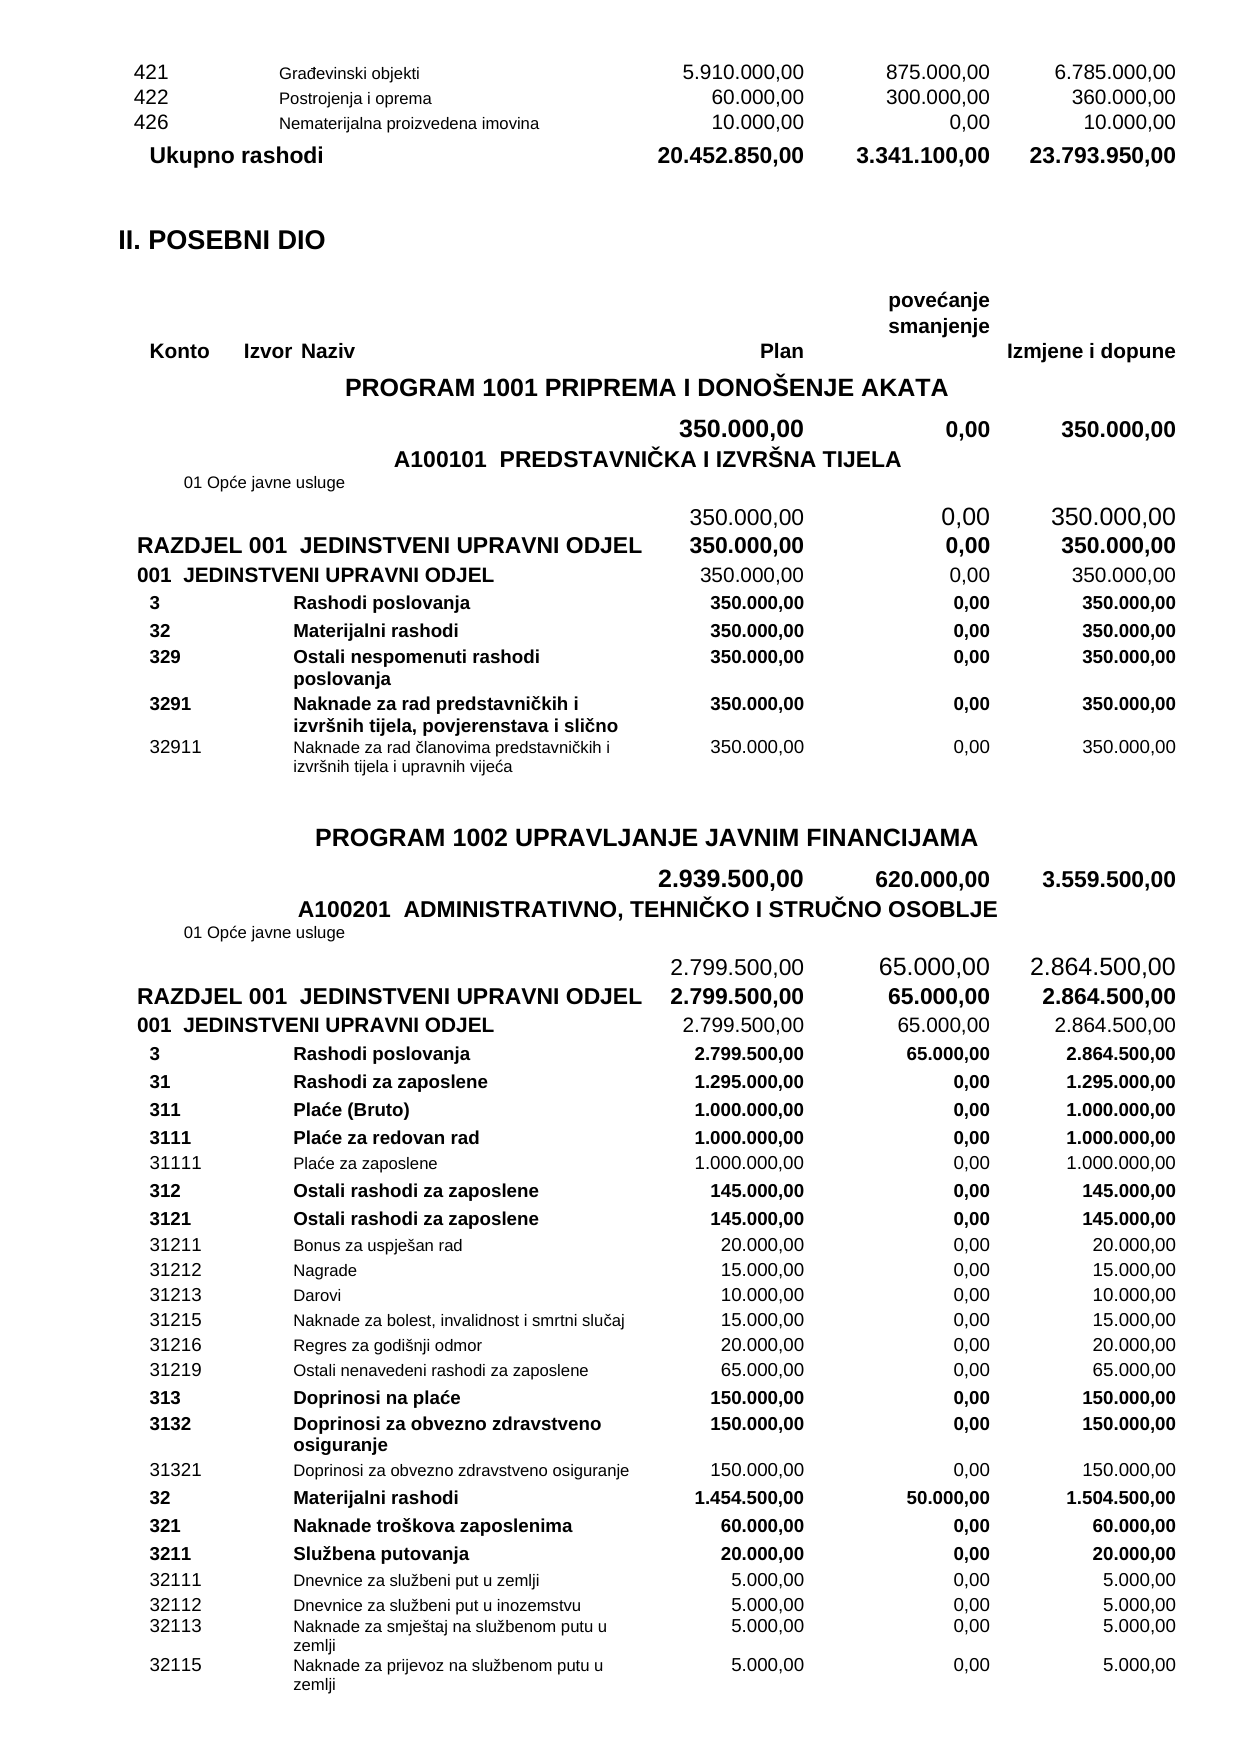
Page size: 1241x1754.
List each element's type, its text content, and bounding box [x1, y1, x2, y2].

text 01 Opće javne usluge [118, 923, 1181, 942]
text 32115 Naknade za prijevoz na službenom putu u 5.000,00 0,00 5.000,00 [118, 1657, 1181, 1675]
text PROGRAM 1001 PRIPREMA I DONOŠENJE AKATA [118, 373, 1181, 402]
text 01 Opće javne usluge [118, 473, 1181, 492]
text 31111 Plaće za zaposlene 1.000.000,00 0,00 1.000.000,00 [118, 1151, 1181, 1174]
text A100201 ADMINISTRATIVNO, TEHNIČKO I STRUČNO OSOBLJE [118, 897, 1181, 923]
text 3132 Doprinosi za obvezno zdravstveno 150.000,00 0,00 150.000,00 [118, 1412, 1181, 1434]
text A100101 PREDSTAVNIČKA I IZVRŠNA TIJELA [118, 446, 1181, 473]
text 31219 Ostali nenavedeni rashodi za zaposlene 65.000,00 0,00 65.000,00 [118, 1358, 1181, 1381]
text Konto Izvor Naziv Plan Izmjene i dopune [118, 339, 1181, 363]
text 32 Materijalni rashodi 350.000,00 0,00 350.000,00 [118, 618, 1181, 643]
text 3 Rashodi poslovanja 2.799.500,00 65.000,00 2.864.500,00 [118, 1040, 1181, 1065]
text 311 Plaće (Bruto) 1.000.000,00 0,00 1.000.000,00 [118, 1096, 1181, 1121]
text RAZDJEL 001 JEDINSTVENI UPRAVNI ODJEL 350.000,00 0,00 350.000,00 [118, 531, 1181, 559]
text 421 Građevinski objekti 5.910.000,00 875.000,00 6.785.000,00 [118, 61, 1181, 84]
text zemlji [118, 1636, 1181, 1655]
text 001 JEDINSTVENI UPRAVNI ODJEL 350.000,00 0,00 350.000,00 [118, 563, 1181, 587]
text 31213 Darovi 10.000,00 0,00 10.000,00 [118, 1282, 1181, 1306]
text 32911 Naknade za rad članovima predstavničkih i 350.000,00 0,00 350.000,00 [118, 739, 1181, 758]
text smanjenje [118, 313, 1181, 339]
text II. POSEBNI DIO [118, 225, 1181, 256]
text 350.000,00 0,00 350.000,00 [118, 503, 1181, 531]
text RAZDJEL 001 JEDINSTVENI UPRAVNI ODJEL 2.799.500,00 65.000,00 2.864.500,00 [118, 982, 1181, 1010]
text 31216 Regres za godišnji odmor 20.000,00 0,00 20.000,00 [118, 1333, 1181, 1356]
text 32111 Dnevnice za službeni put u zemlji 5.000,00 0,00 5.000,00 [118, 1567, 1181, 1591]
text 32113 Naknade za smještaj na službenom putu u 5.000,00 0,00 5.000,00 [118, 1617, 1181, 1636]
text 31321 Doprinosi za obvezno zdravstveno osiguranje 150.000,00 0,00 150.000,00 [118, 1458, 1181, 1481]
text 3 Rashodi poslovanja 350.000,00 0,00 350.000,00 [118, 590, 1181, 615]
text 3111 Plaće za redovan rad 1.000.000,00 0,00 1.000.000,00 [118, 1124, 1181, 1149]
text 2.799.500,00 65.000,00 2.864.500,00 [118, 953, 1181, 982]
text 3291 Naknade za rad predstavničkih i 350.000,00 0,00 350.000,00 [118, 693, 1181, 715]
text 312 Ostali rashodi za zaposlene 145.000,00 0,00 145.000,00 [118, 1178, 1181, 1202]
text Ukupno rashodi 20.452.850,00 3.341.100,00 23.793.950,00 [118, 141, 1181, 169]
text izvršnih tijela, povjerenstava i slično [118, 715, 1181, 737]
text PROGRAM 1002 UPRAVLJANJE JAVNIM FINANCIJAMA [118, 823, 1181, 852]
text 3211 Službena putovanja 20.000,00 0,00 20.000,00 [118, 1541, 1181, 1566]
text povećanje [118, 287, 1181, 313]
text 31 Rashodi za zaposlene 1.295.000,00 0,00 1.295.000,00 [118, 1068, 1181, 1093]
text 422 Postrojenja i oprema 60.000,00 300.000,00 360.000,00 [118, 86, 1181, 109]
text 350.000,00 0,00 350.000,00 [118, 414, 1181, 443]
text 321 Naknade troškova zaposlenima 60.000,00 0,00 60.000,00 [118, 1513, 1181, 1538]
text zemlji [118, 1675, 1181, 1694]
text 31215 Naknade za bolest, invalidnost i smrtni slučaj 15.000,00 0,00 15.000,00 [118, 1307, 1181, 1331]
text 31211 Bonus za uspješan rad 20.000,00 0,00 20.000,00 [118, 1232, 1181, 1256]
text osiguranje [118, 1434, 1181, 1456]
text 32 Materijalni rashodi 1.454.500,00 50.000,00 1.504.500,00 [118, 1484, 1181, 1509]
text 329 Ostali nespomenuti rashodi 350.000,00 0,00 350.000,00 [118, 646, 1181, 668]
text 001 JEDINSTVENI UPRAVNI ODJEL 2.799.500,00 65.000,00 2.864.500,00 [118, 1013, 1181, 1037]
text izvršnih tijela i upravnih vijeća [118, 758, 1181, 776]
text 2.939.500,00 620.000,00 3.559.500,00 [118, 864, 1181, 893]
text 31212 Nagrade 15.000,00 0,00 15.000,00 [118, 1257, 1181, 1281]
text 3121 Ostali rashodi za zaposlene 145.000,00 0,00 145.000,00 [118, 1206, 1181, 1231]
text 426 Nematerijalna proizvedena imovina 10.000,00 0,00 10.000,00 [118, 111, 1181, 134]
text poslovanja [118, 668, 1181, 690]
text 313 Doprinosi na plaće 150.000,00 0,00 150.000,00 [118, 1384, 1181, 1409]
text 32112 Dnevnice za službeni put u inozemstvu 5.000,00 0,00 5.000,00 [118, 1592, 1181, 1616]
